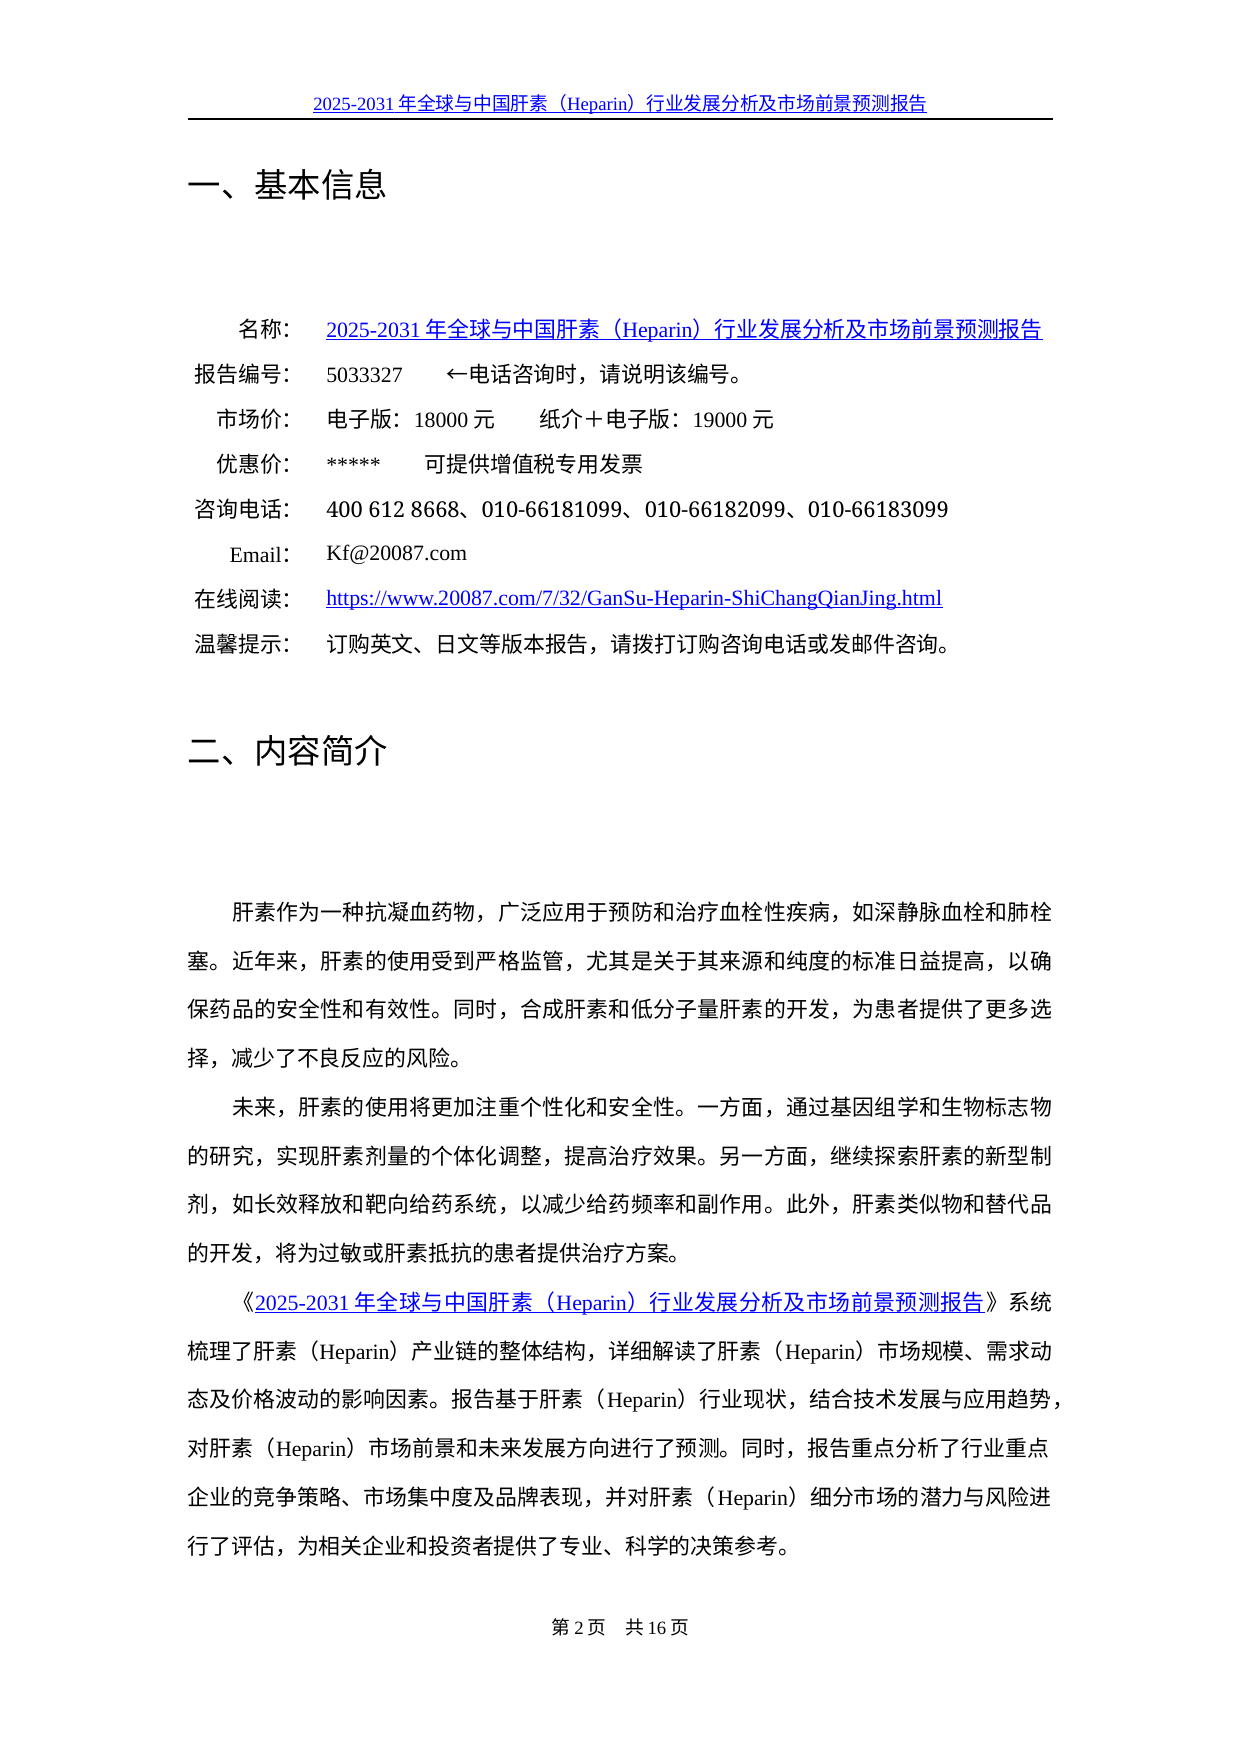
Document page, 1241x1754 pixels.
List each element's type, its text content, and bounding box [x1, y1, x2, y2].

table_cell 温馨提示： [167, 627, 315, 672]
table_header 2025-2031年全球与中国肝素（Heparin）行业发展分析及市场前景预测报告 [315, 312, 1073, 357]
table_cell 咨询电话： [167, 492, 315, 537]
table_cell 市场价： [167, 402, 315, 447]
table_cell 优惠价： [167, 447, 315, 492]
table_cell 5033327 ←电话咨询时，请说明该编号。 [315, 357, 1073, 402]
table_cell 在线阅读： [167, 582, 315, 627]
title 二、内容简介 [187, 717, 1053, 782]
table_cell Kf@20087.com [315, 537, 1073, 582]
table_cell ***** 可提供增值税专用发票 [315, 447, 1073, 492]
table_header 名称： [167, 312, 315, 357]
table_cell [315, 582, 1073, 627]
title 一、基本信息 [187, 150, 1053, 215]
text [187, 894, 1053, 1561]
table_cell Email： [167, 537, 315, 582]
table_cell 订购英文、日文等版本报告，请拨打订购咨询电话或发邮件咨询。 [315, 627, 1073, 672]
table_cell 电子版：18000 元 纸介＋电子版：19000 元 [315, 402, 1073, 447]
table_cell 400 612 8668、010-66181099、010-66182099、010-66183099 [315, 492, 1073, 537]
table_cell 报告编号： [167, 357, 315, 402]
